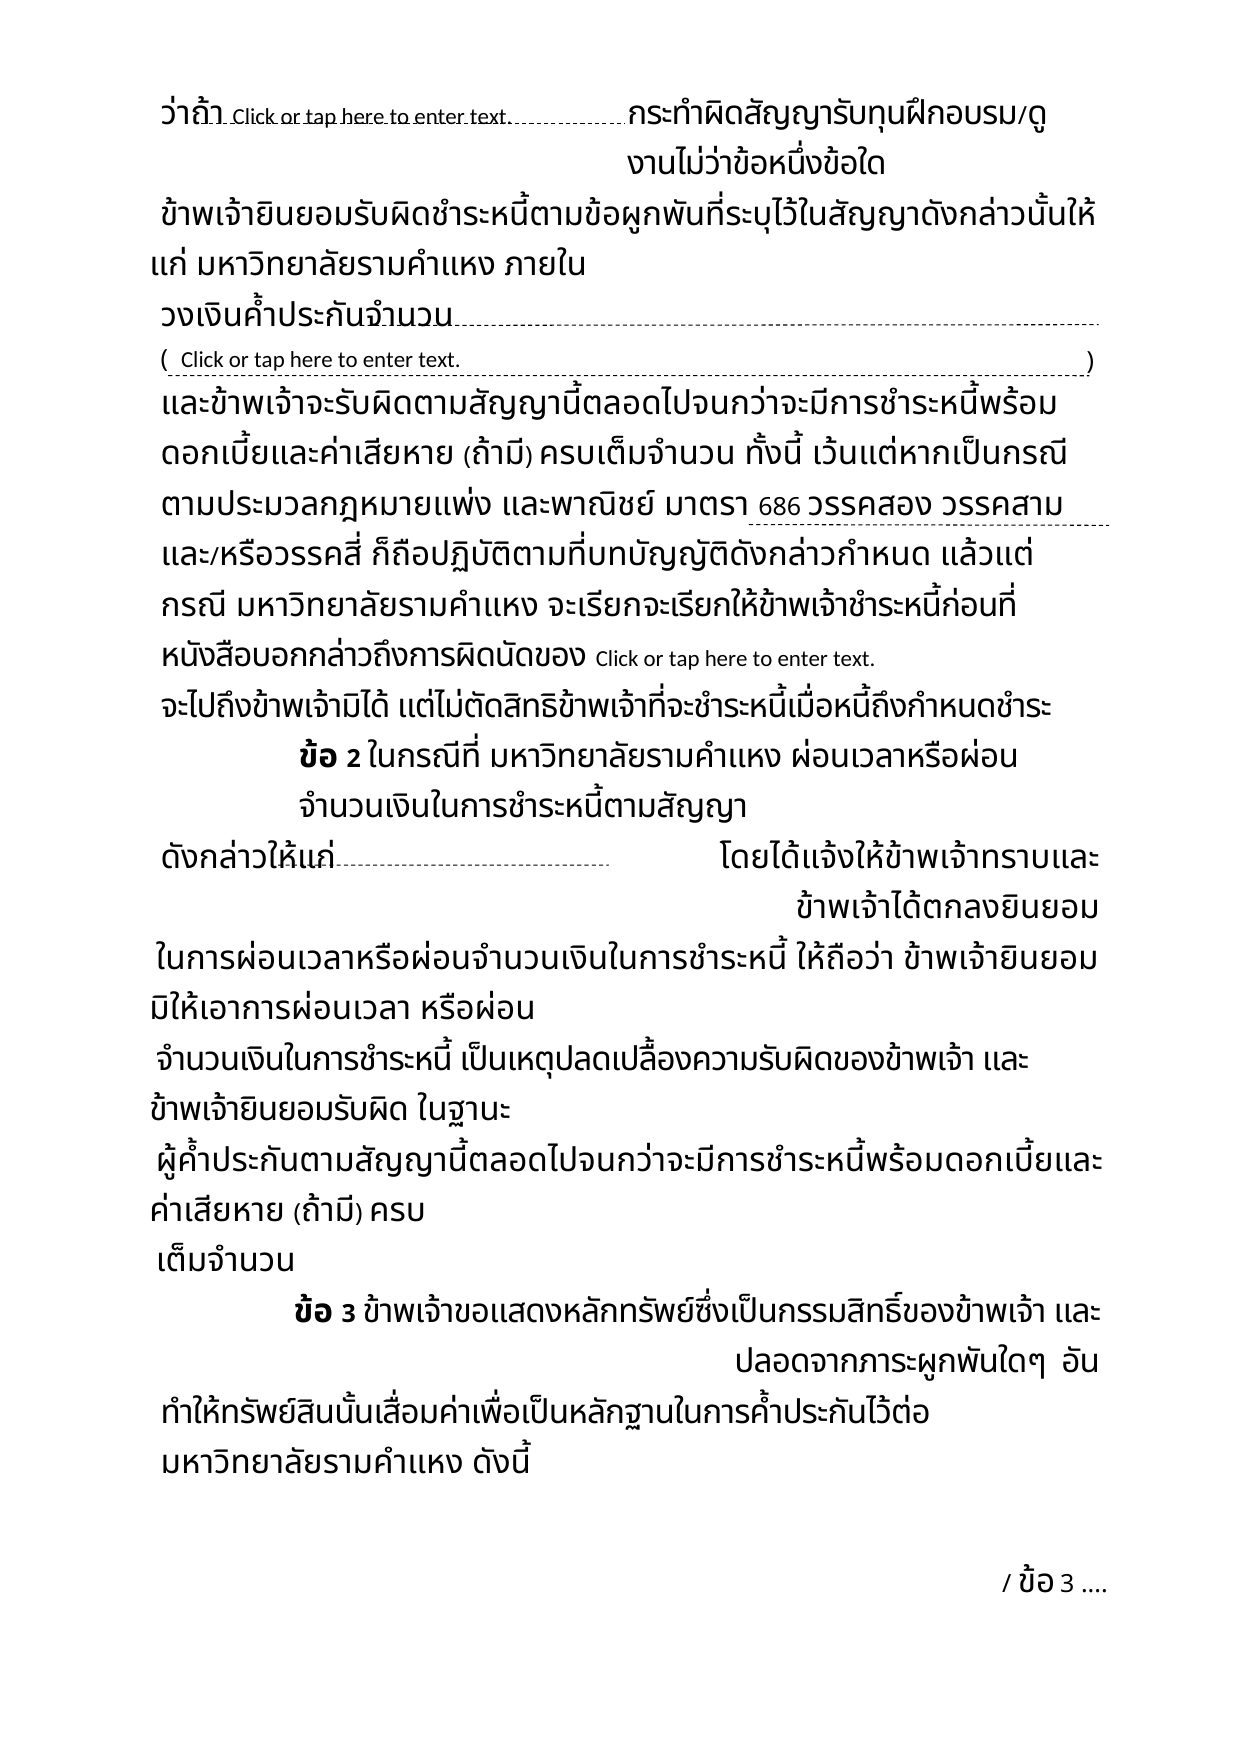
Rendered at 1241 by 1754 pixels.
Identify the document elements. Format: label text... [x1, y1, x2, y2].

table_cell [138, 833, 1124, 934]
table_cell ในการผ่อนเวลาหรือผ่อนจำนวนเงินในการชำระหนี้ ให้ถือว่า ข้าพเจ้ายินยอมมิให้เอาการผ่อนเวลา หรือผ่อน จำนวนเงินในการชำระหนี้ เป็นเหตุปลดเปลื้องความรับผิดของข้าพเจ้า และข้าพเจ้ายินยอมรับผิด ในฐานะ ผู้ค้ำประกันตามสัญญานี้ตลอดไปจนกว่าจะมีการชำระหนี้พร้อมดอกเบี้ยและค่าเสียหาย (ถ้ามี) ครบ เต็มจำนวน [138, 934, 1124, 1287]
table_cell [138, 682, 1124, 732]
table_cell [138, 1388, 1124, 1489]
text / ข้อ3 .... [148, 1557, 1107, 1607]
table_cell [138, 1287, 1124, 1388]
table_cell [138, 732, 1124, 833]
table_cell [138, 379, 1124, 682]
table_cell ข้าพเจ้ายินยอมรับผิดชำระหนี้ตามข้อผูกพันที่ระบุไว้ในสัญญาดังกล่าวนั้นให้แก่ มหาวิทยาลัยรามคำแหง ภายใน [138, 190, 1124, 290]
table_cell [138, 89, 1124, 189]
table_cell [138, 290, 1124, 379]
